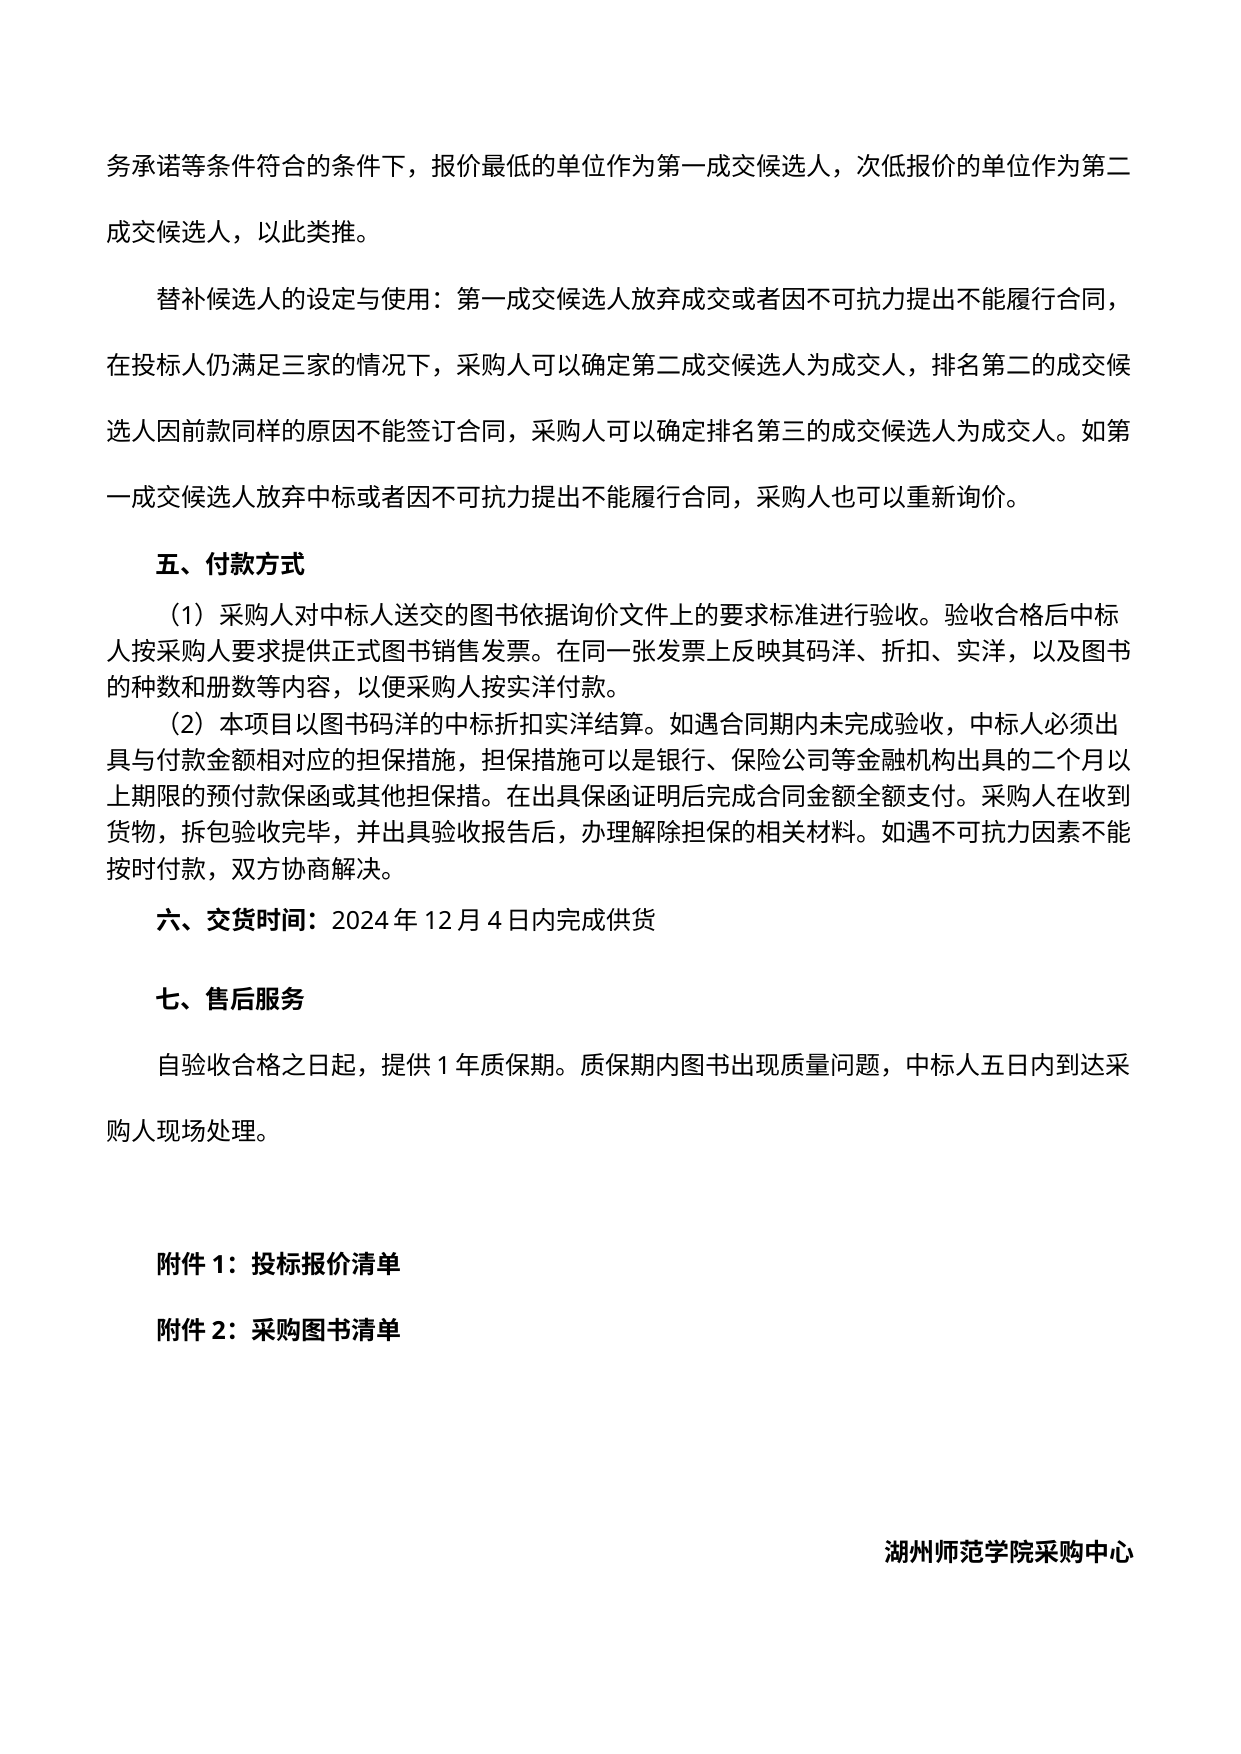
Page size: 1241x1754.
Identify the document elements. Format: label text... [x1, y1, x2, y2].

text 附件1：投标报价清单 [106, 1229, 1134, 1295]
text （2）本项目以图书码洋的中标折扣实洋结算。如遇合同期内未完成验收，中标人必须出具与付款金额相对应的担保措施，担保措施可以是银行、保险公司等金融机构出具的二个月以上期限的预付款保函或其他担保措。在出具保函证明后完成合同金额全额支付。采购人在收到货物，拆包验收完毕，并出具验收报告后，办理解除担保的相关材料。如遇不可抗力因素不能按时付款，双方协商解决。 [106, 704, 1134, 885]
text 附件2：采购图书清单 [106, 1295, 1134, 1362]
text （1）采购人对中标人送交的图书依据询价文件上的要求标准进行验收。验收合格后中标人按采购人要求提供正式图书销售发票。在同一张发票上反映其码洋、折扣、实洋，以及图书的种数和册数等内容，以便采购人按实洋付款。 [106, 595, 1134, 704]
text 五、付款方式 [106, 529, 1134, 595]
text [106, 132, 1134, 264]
text 六、交货时间：2024年12月4日内完成供货 [106, 885, 1134, 952]
text 替补候选人的设定与使用：第一成交候选人放弃成交或者因不可抗力提出不能履行合同，在投标人仍满足三家的情况下，采购人可以确定第二成交候选人为成交人，排名第二的成交候选人因前款同样的原因不能签订合同，采购人可以确定排名第三的成交候选人为成交人。如第一成交候选人放弃中标或者因不可抗力提出不能履行合同，采购人也可以重新询价。 [106, 264, 1134, 529]
text 自验收合格之日起，提供1年质保期。质保期内图书出现质量问题，中标人五日内到达采购人现场处理。 [106, 1030, 1134, 1163]
text 七、售后服务 [106, 964, 1134, 1030]
text 湖州师范学院采购中心 [106, 1517, 1134, 1583]
